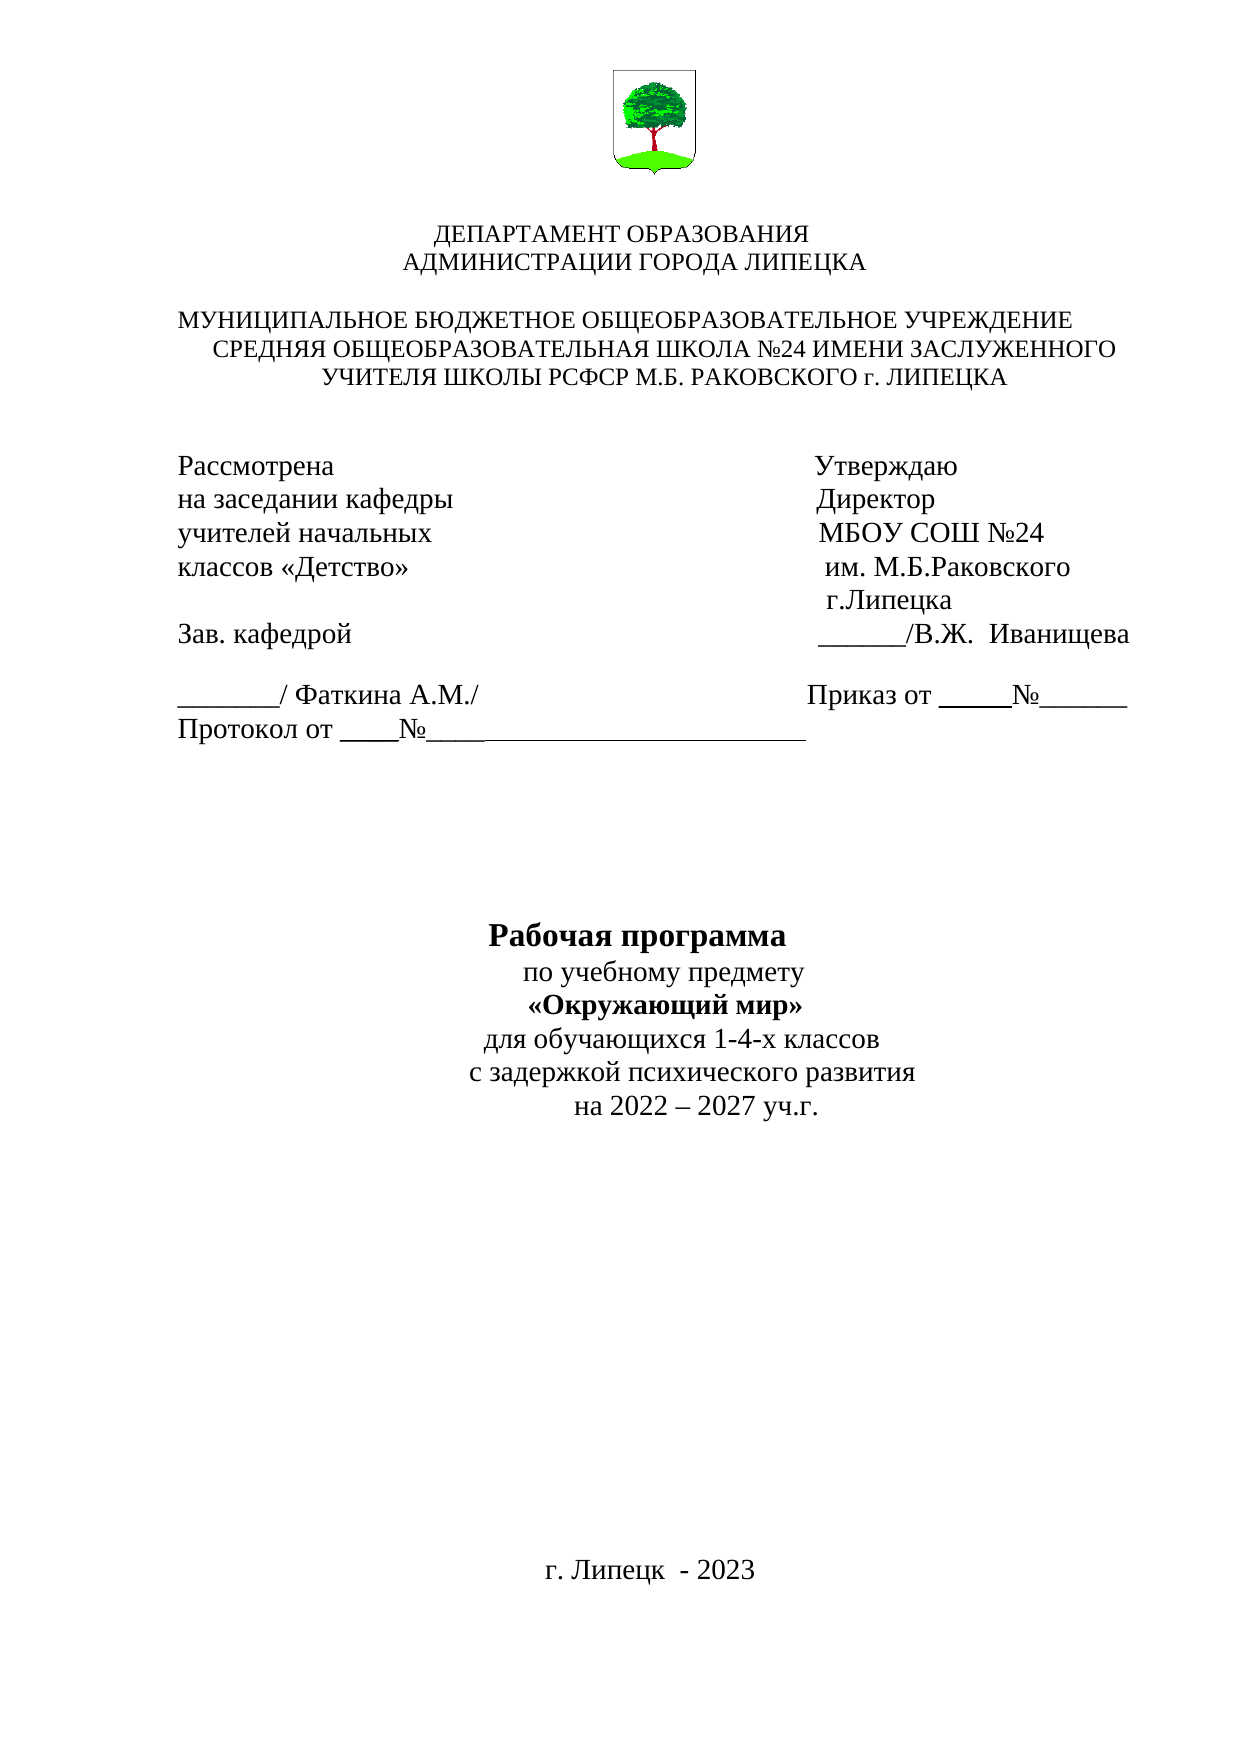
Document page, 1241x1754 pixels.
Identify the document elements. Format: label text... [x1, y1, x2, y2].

text АДМИНИСТРАЦИИ ГОРОДА ЛИПЕЦКА [177, 247, 878, 276]
text «Окружающий мир» [177, 987, 1154, 1021]
picture [611, 68, 699, 179]
text Протокол от ____№____ [177, 711, 1152, 744]
text Рассмотрена Утверждаю [177, 448, 1152, 482]
text по учебному предмету [501, 954, 1154, 987]
text Зав. кафедрой ______/В.Ж. Иванищева [177, 616, 1152, 649]
text для обучающихся 1-4-х классов [177, 1021, 1154, 1054]
text г. Липецк - 2023 [501, 1552, 1154, 1586]
text Рабочая программа [177, 915, 1154, 954]
text МУНИЦИПАЛЬНОЕ БЮДЖЕТНОЕ ОБЩЕОБРАЗОВАТЕЛЬНОЕ УЧРЕЖДЕНИЕ [177, 305, 1152, 334]
text ДЕПАРТАМЕНТ ОБРАЗОВАНИЯ [177, 219, 878, 247]
text на 2022 – 2027 уч.г. [501, 1088, 1154, 1121]
text _______/ Фаткина А.М./ Приказ от _____№______ [177, 677, 1152, 711]
text на заседании кафедры Директор учителей начальных МБОУ СОШ №24 [177, 482, 1152, 549]
text СРЕДНЯЯ ОБЩЕОБРАЗОВАТЕЛЬНАЯ ШКОЛА №24 ИМЕНИ ЗАСЛУЖЕННОГО УЧИТЕЛЯ ШКОЛЫ РСФСР М.Б. РАКОВСКОГО г. ЛИПЕЦКА [177, 334, 1152, 391]
text с задержкой психического развития [177, 1054, 1154, 1088]
text г.Липецка [177, 582, 1152, 616]
text классов «Детство» им. М.Б.Раковского [177, 549, 1152, 582]
